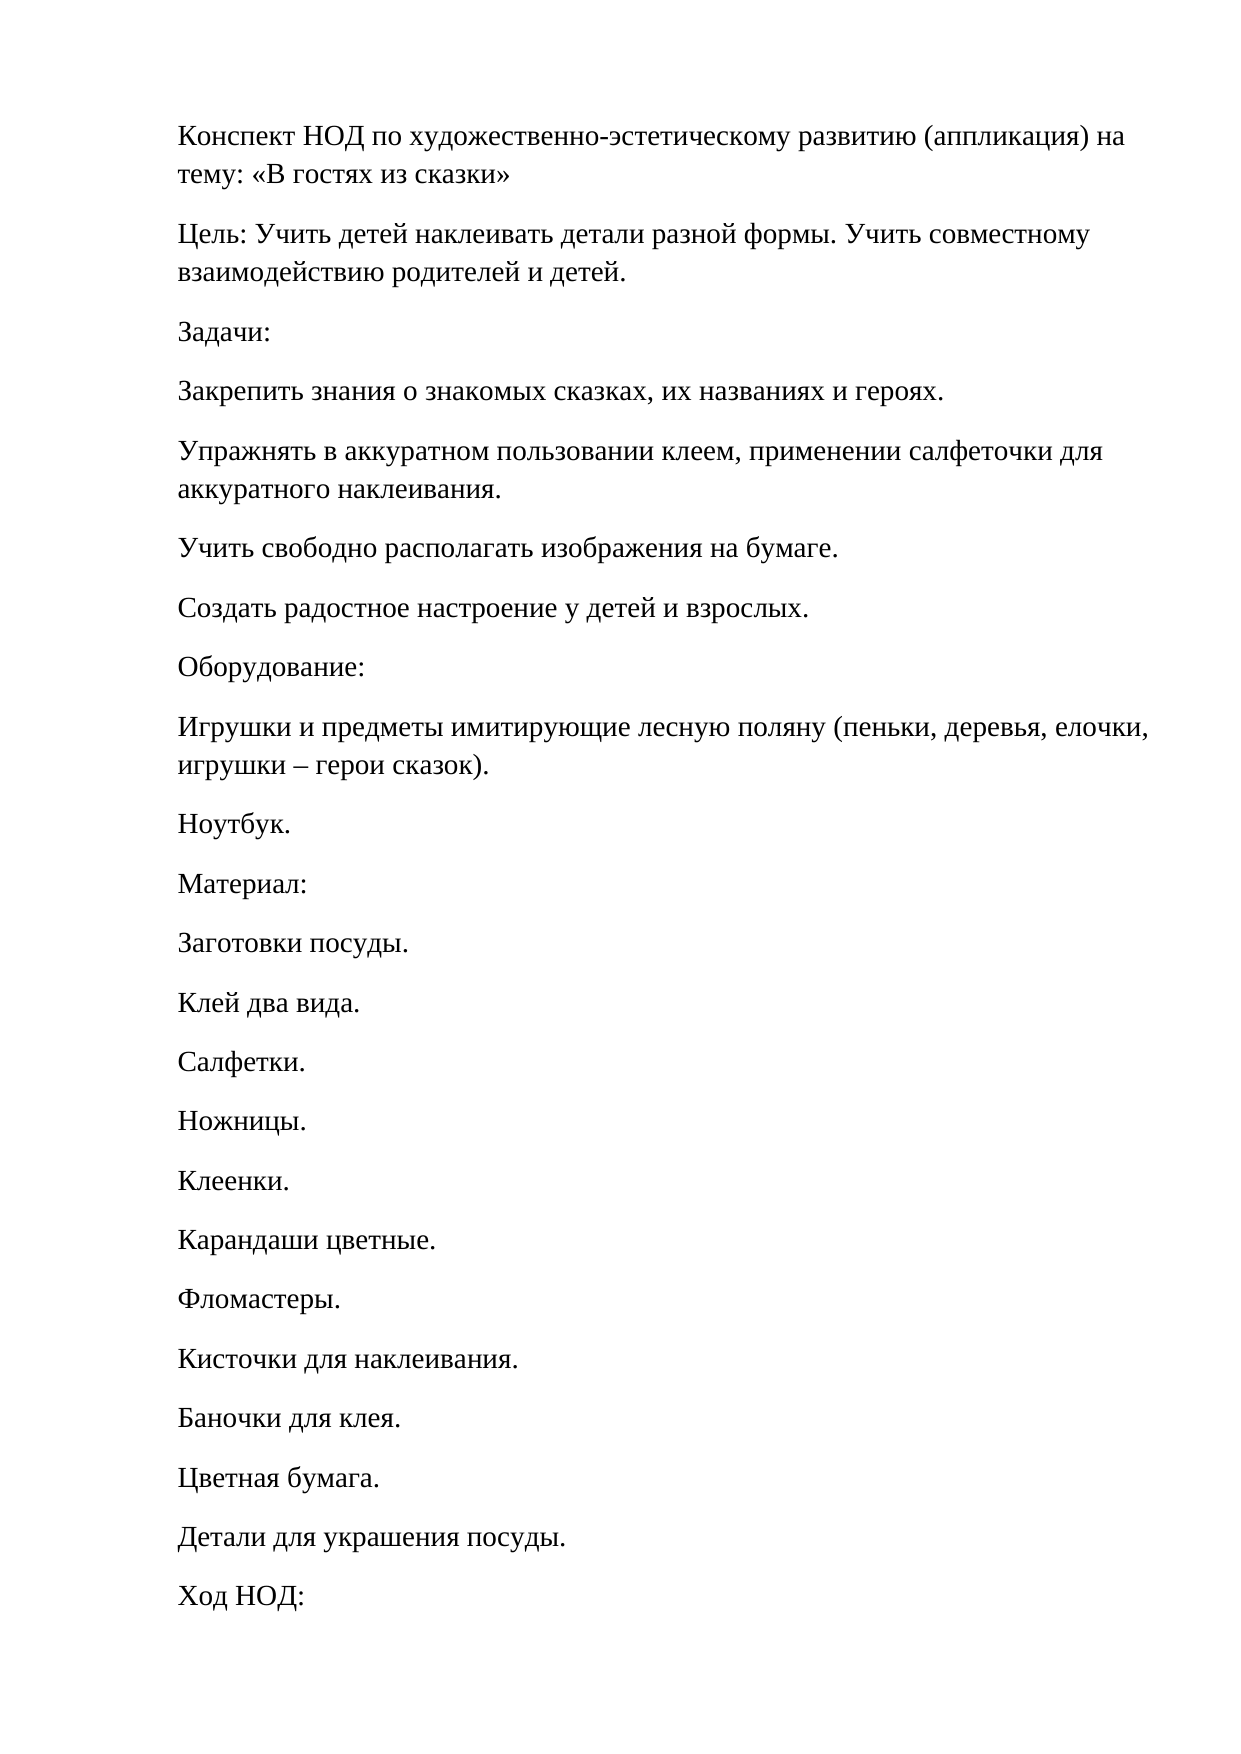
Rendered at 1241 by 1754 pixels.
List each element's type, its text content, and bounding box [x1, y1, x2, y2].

text Клей два вида. [177, 985, 1152, 1018]
text Цветная бумага. [177, 1460, 1152, 1493]
text Ход НОД: [177, 1578, 1152, 1612]
text Конспект НОД по художественно-эстетическому развитию (аппликация) на тему: «В гостях из сказки» [177, 118, 1152, 190]
text Оборудование: [177, 649, 1152, 683]
text Баночки для клея. [177, 1400, 1152, 1434]
text Кисточки для наклеивания. [177, 1341, 1152, 1374]
text Цель: Учить детей наклеивать детали разной формы. Учить совместному взаимодействию родителей и детей. [177, 216, 1152, 288]
text Ножницы. [177, 1103, 1152, 1137]
text Материал: [177, 866, 1152, 899]
text Фломастеры. [177, 1282, 1152, 1315]
text Клеенки. [177, 1163, 1152, 1196]
text Задачи: [177, 314, 1152, 347]
text Игрушки и предметы имитирующие лесную поляну (пеньки, деревья, елочки, игрушки – герои сказок). [177, 709, 1152, 781]
text Учить свободно располагать изображения на бумаге. [177, 531, 1152, 564]
text Салфетки. [177, 1044, 1152, 1078]
text Карандаши цветные. [177, 1222, 1152, 1256]
text Детали для украшения посуды. [177, 1519, 1152, 1553]
text Упражнять в аккуратном пользовании клеем, применении салфеточки для аккуратного наклеивания. [177, 433, 1152, 505]
text Закрепить знания о знакомых сказках, их названиях и героях. [177, 373, 1152, 407]
text Ноутбук. [177, 807, 1152, 840]
text Создать радостное настроение у детей и взрослых. [177, 590, 1152, 623]
text Заготовки посуды. [177, 925, 1152, 959]
